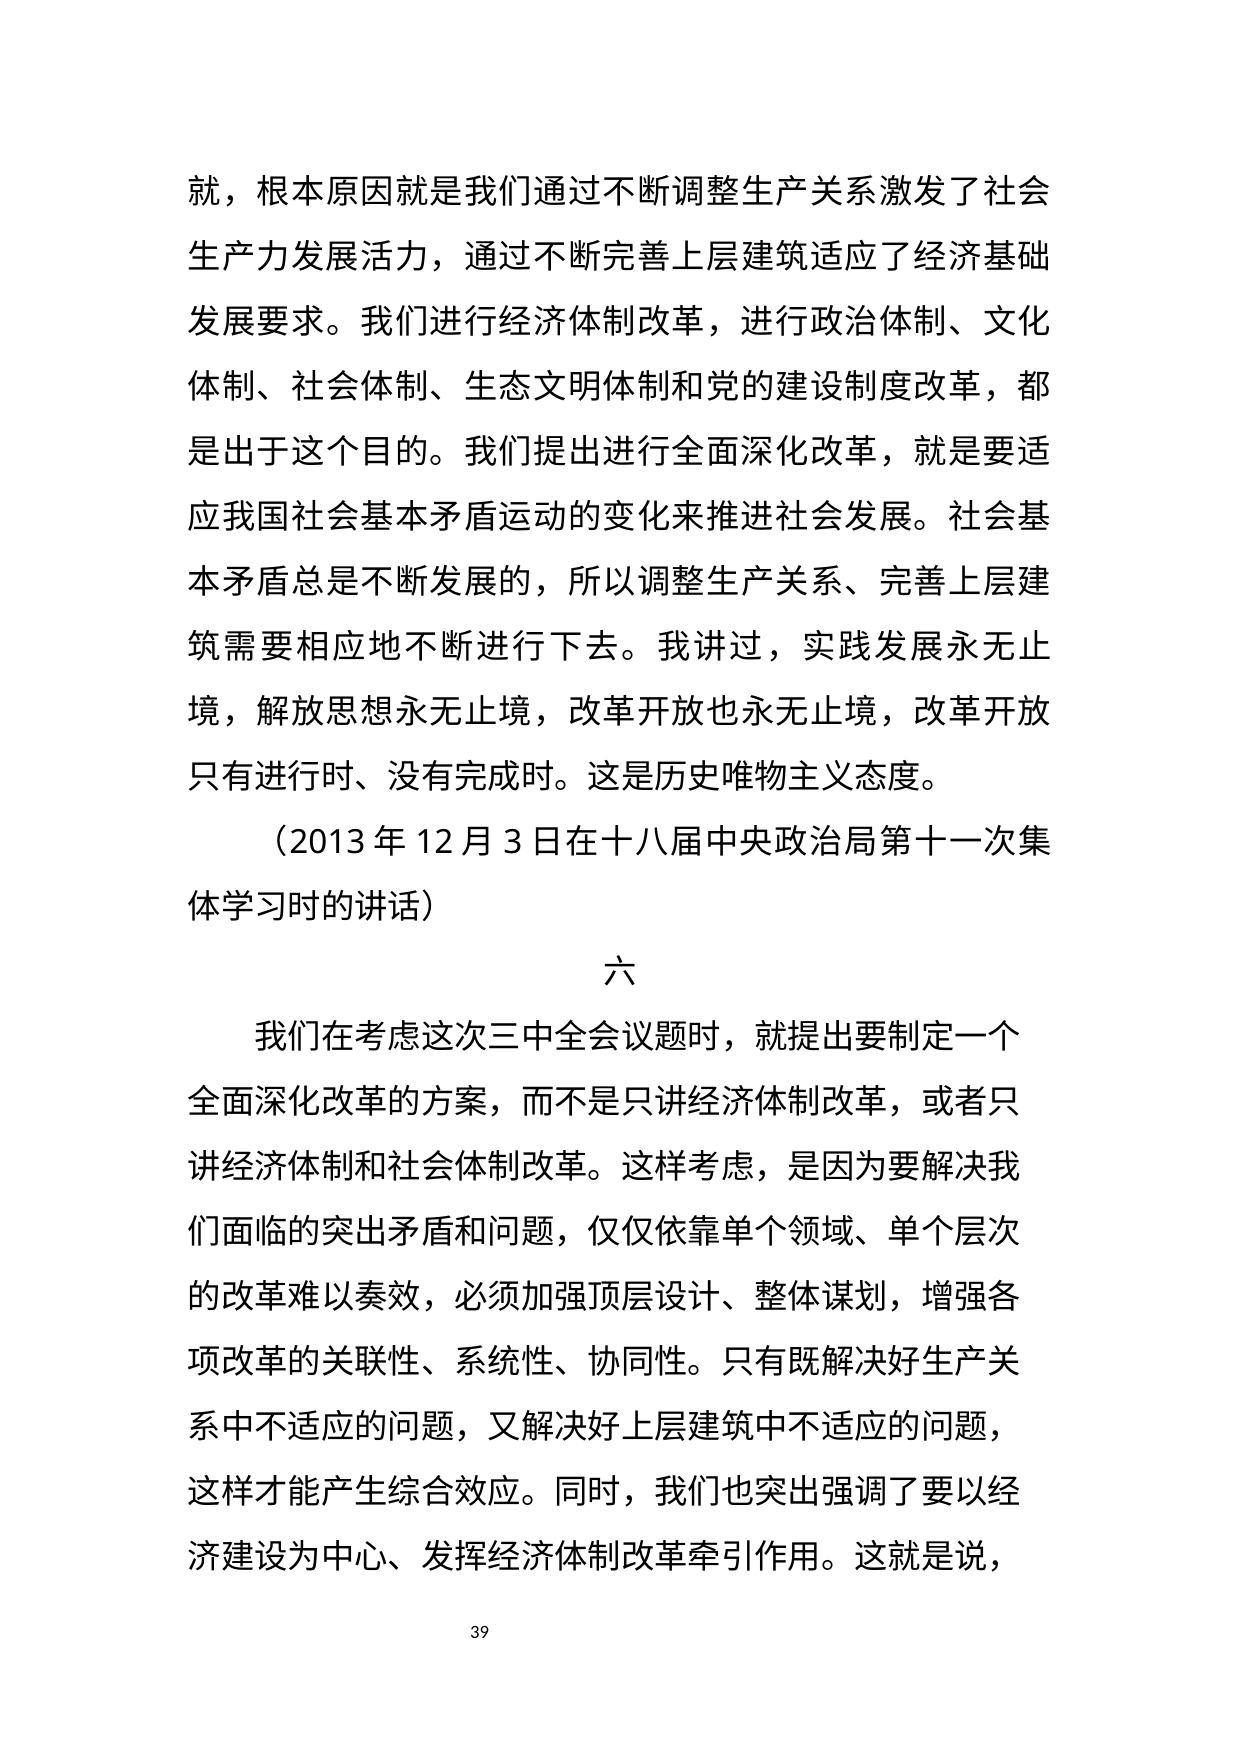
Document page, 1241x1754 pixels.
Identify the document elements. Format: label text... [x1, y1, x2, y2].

text 六 [187, 936, 1053, 1001]
text （2013年12月3日在十八届中央政治局第十一次集体学习时的讲话） [187, 806, 1053, 936]
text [187, 156, 1053, 806]
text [187, 1001, 1053, 1586]
